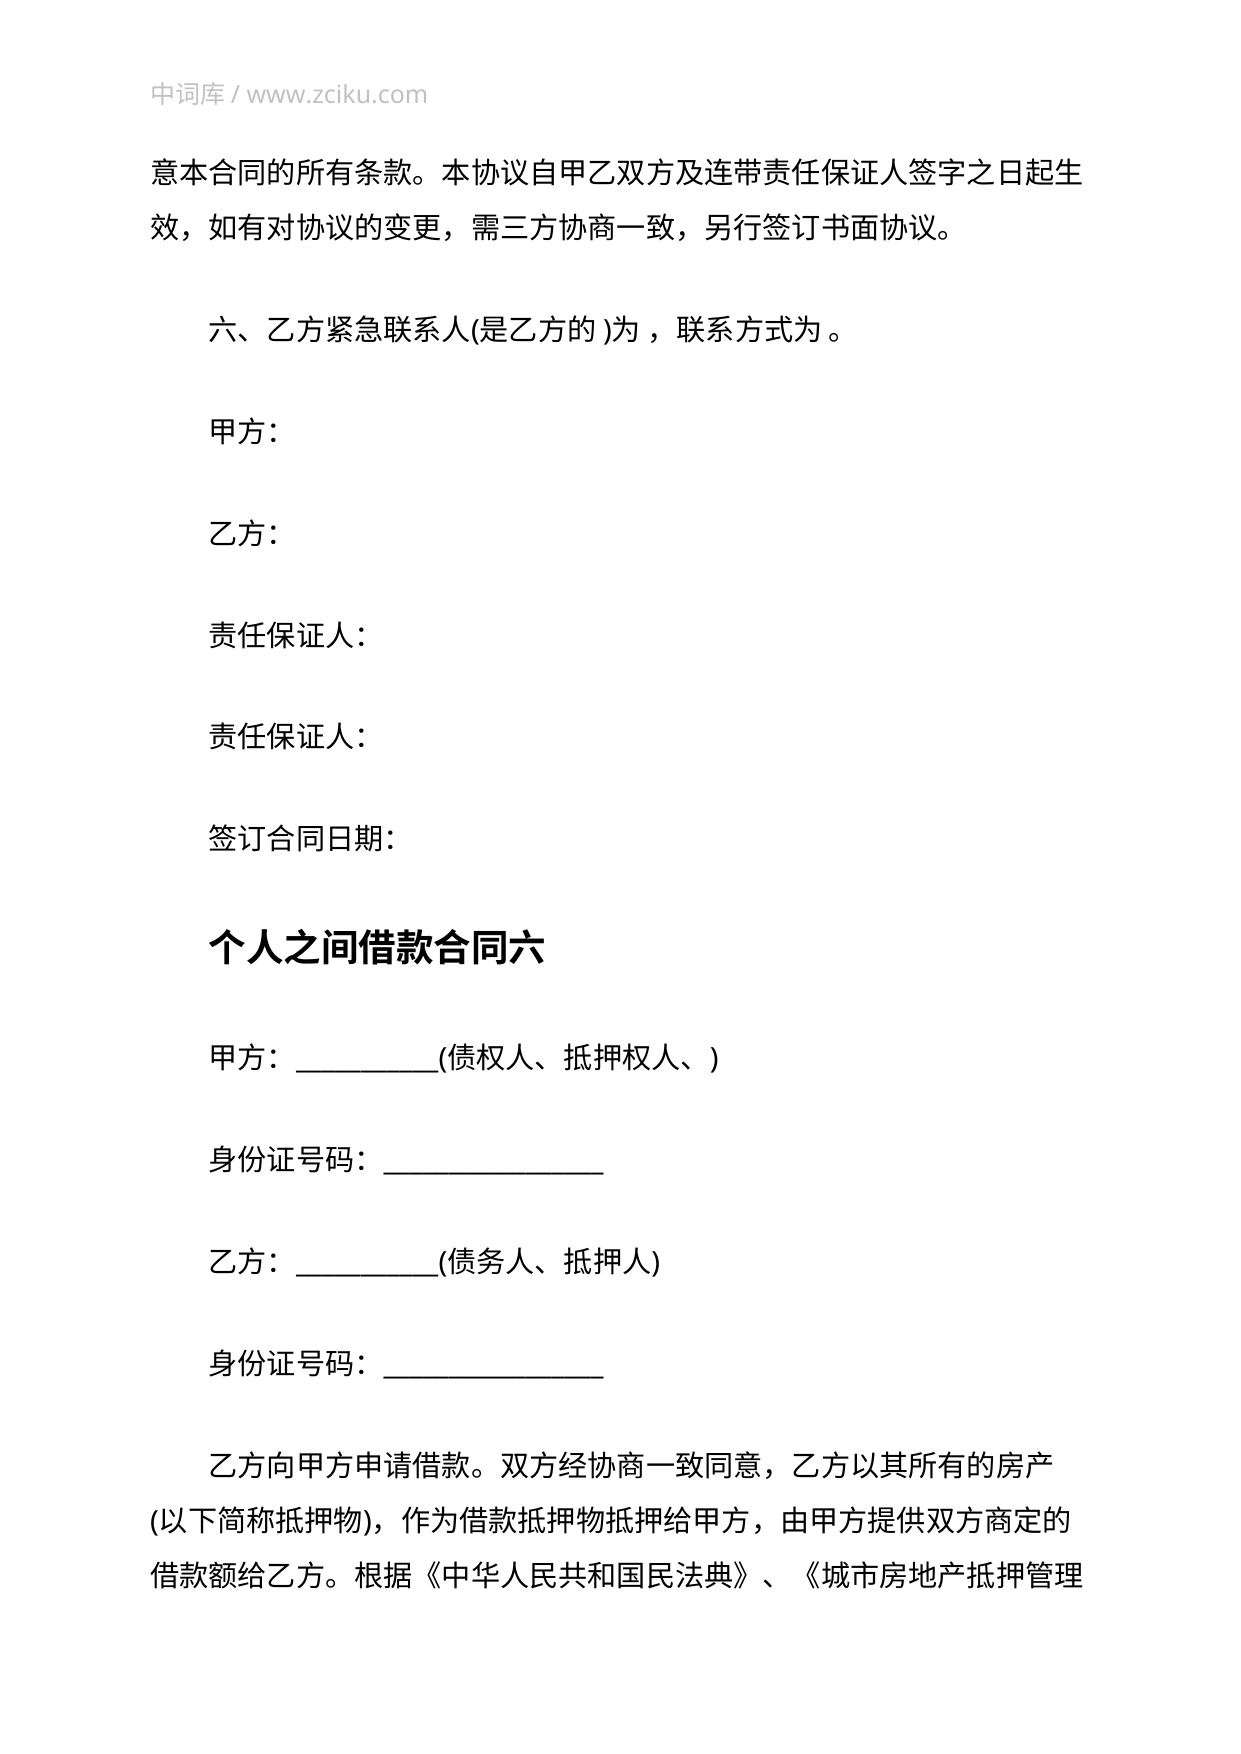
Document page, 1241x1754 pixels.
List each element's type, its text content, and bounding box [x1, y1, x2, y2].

text 身份证号码：_________________ [150, 1137, 1090, 1179]
text 乙方： [150, 510, 1090, 553]
text 六、乙方紧急联系人(是乙方的 )为 ，联系方式为 。 [150, 307, 1090, 349]
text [150, 1443, 1090, 1595]
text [150, 150, 1090, 247]
text 个人之间借款合同六 [150, 917, 1090, 972]
text 身份证号码：_________________ [150, 1341, 1090, 1383]
text 甲方： [150, 409, 1090, 451]
text 责任保证人： [150, 714, 1090, 756]
text 甲方：___________(债权人、抵押权人、) [150, 1035, 1090, 1077]
text 乙方：___________(债务人、抵押人) [150, 1239, 1090, 1281]
text 签订合同日期： [150, 816, 1090, 858]
text 责任保证人： [150, 612, 1090, 654]
